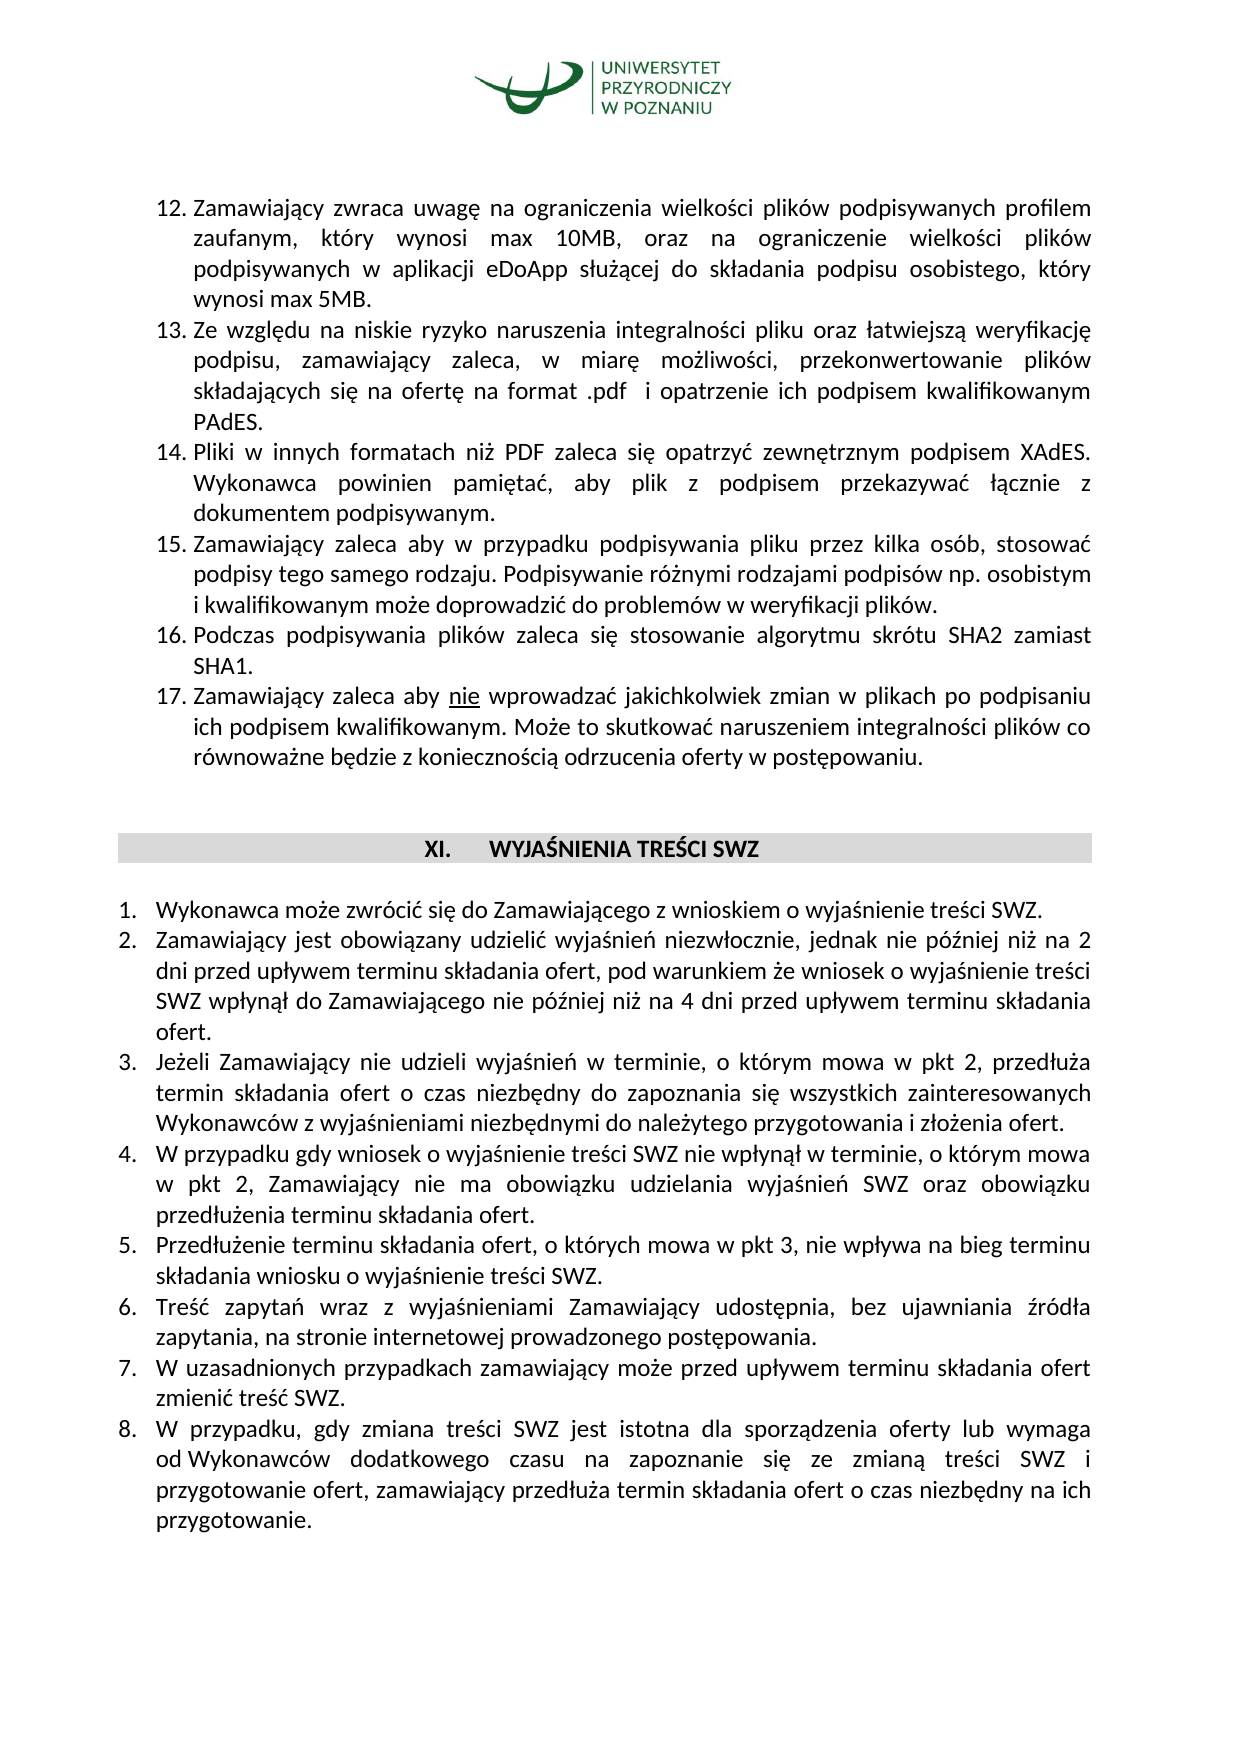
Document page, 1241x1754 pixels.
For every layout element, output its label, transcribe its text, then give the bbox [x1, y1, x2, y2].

list Zamawiający jest obowiązany udzielić wyjaśnień niezwłocznie, jednak nie później niż na 2 dni przed upływem terminu składania ofert, pod warunkiem że wniosek o wyjaśnienie treści SWZ wpłynął do Zamawiającego nie później niż na 4 dni przed upływem terminu składania ofert. [118, 924, 1092, 1047]
subtitle WYJAŚNIENIA TREŚCI SWZ [118, 833, 1092, 863]
list W przypadku gdy wniosek o wyjaśnienie treści SWZ nie wpłynął w terminie, o którym mowa w pkt 2, Zamawiający nie ma obowiązku udzielania wyjaśnień SWZ oraz obowiązku przedłużenia terminu składania ofert. [118, 1138, 1092, 1230]
list Wykonawca może zwrócić się do Zamawiającego z wnioskiem o wyjaśnienie treści SWZ. [118, 894, 1092, 924]
list W przypadku, gdy zmiana treści SWZ jest istotna dla sporządzenia oferty lub wymaga od Wykonawców dodatkowego czasu na zapoznanie się ze zmianą treści SWZ i przygotowanie ofert, zamawiający przedłuża termin składania ofert o czas niezbędny na ich przygotowanie. [118, 1413, 1092, 1535]
list Podczas podpisywania plików zaleca się stosowanie algorytmu skrótu SHA2 zamiast SHA1. [156, 619, 1092, 680]
list W uzasadnionych przypadkach zamawiający może przed upływem terminu składania ofert zmienić treść SWZ. [118, 1352, 1092, 1413]
picture [454, 28, 757, 150]
list Jeżeli Zamawiający nie udzieli wyjaśnień w terminie, o którym mowa w pkt 2, przedłuża termin składania ofert o czas niezbędny do zapoznania się wszystkich zainteresowanych Wykonawców z wyjaśnieniami niezbędnymi do należytego przygotowania i złożenia ofert. [118, 1047, 1092, 1138]
list Zamawiający zaleca aby nie wprowadzać jakichkolwiek zmian w plikach po podpisaniu ich podpisem kwalifikowanym. Może to skutkować naruszeniem integralności plików co równoważne będzie z koniecznością odrzucenia oferty w postępowaniu. [156, 680, 1092, 772]
list Ze względu na niskie ryzyko naruszenia integralności pliku oraz łatwiejszą weryfikację podpisu, zamawiający zaleca, w miarę możliwości, przekonwertowanie plików składających się na ofertę na format .pdf i opatrzenie ich podpisem kwalifikowanym PAdES. [156, 314, 1092, 436]
list Zamawiający zaleca aby w przypadku podpisywania pliku przez kilka osób, stosować podpisy tego samego rodzaju. Podpisywanie różnymi rodzajami podpisów np. osobistym i kwalifikowanym może doprowadzić do problemów w weryfikacji plików. [156, 528, 1092, 619]
list Przedłużenie terminu składania ofert, o których mowa w pkt 3, nie wpływa na bieg terminu składania wniosku o wyjaśnienie treści SWZ. [118, 1230, 1092, 1291]
list Pliki w innych formatach niż PDF zaleca się opatrzyć zewnętrznym podpisem XAdES. Wykonawca powinien pamiętać, aby plik z podpisem przekazywać łącznie z dokumentem podpisywanym. [156, 436, 1092, 528]
list Treść zapytań wraz z wyjaśnieniami Zamawiający udostępnia, bez ujawniania źródła zapytania, na stronie internetowej prowadzonego postępowania. [118, 1291, 1092, 1352]
list Zamawiający zwraca uwagę na ograniczenia wielkości plików podpisywanych profilem zaufanym, który wynosi max 10MB, oraz na ograniczenie wielkości plików podpisywanych w aplikacji eDoApp służącej do składania podpisu osobistego, który wynosi max 5MB. [156, 192, 1092, 314]
